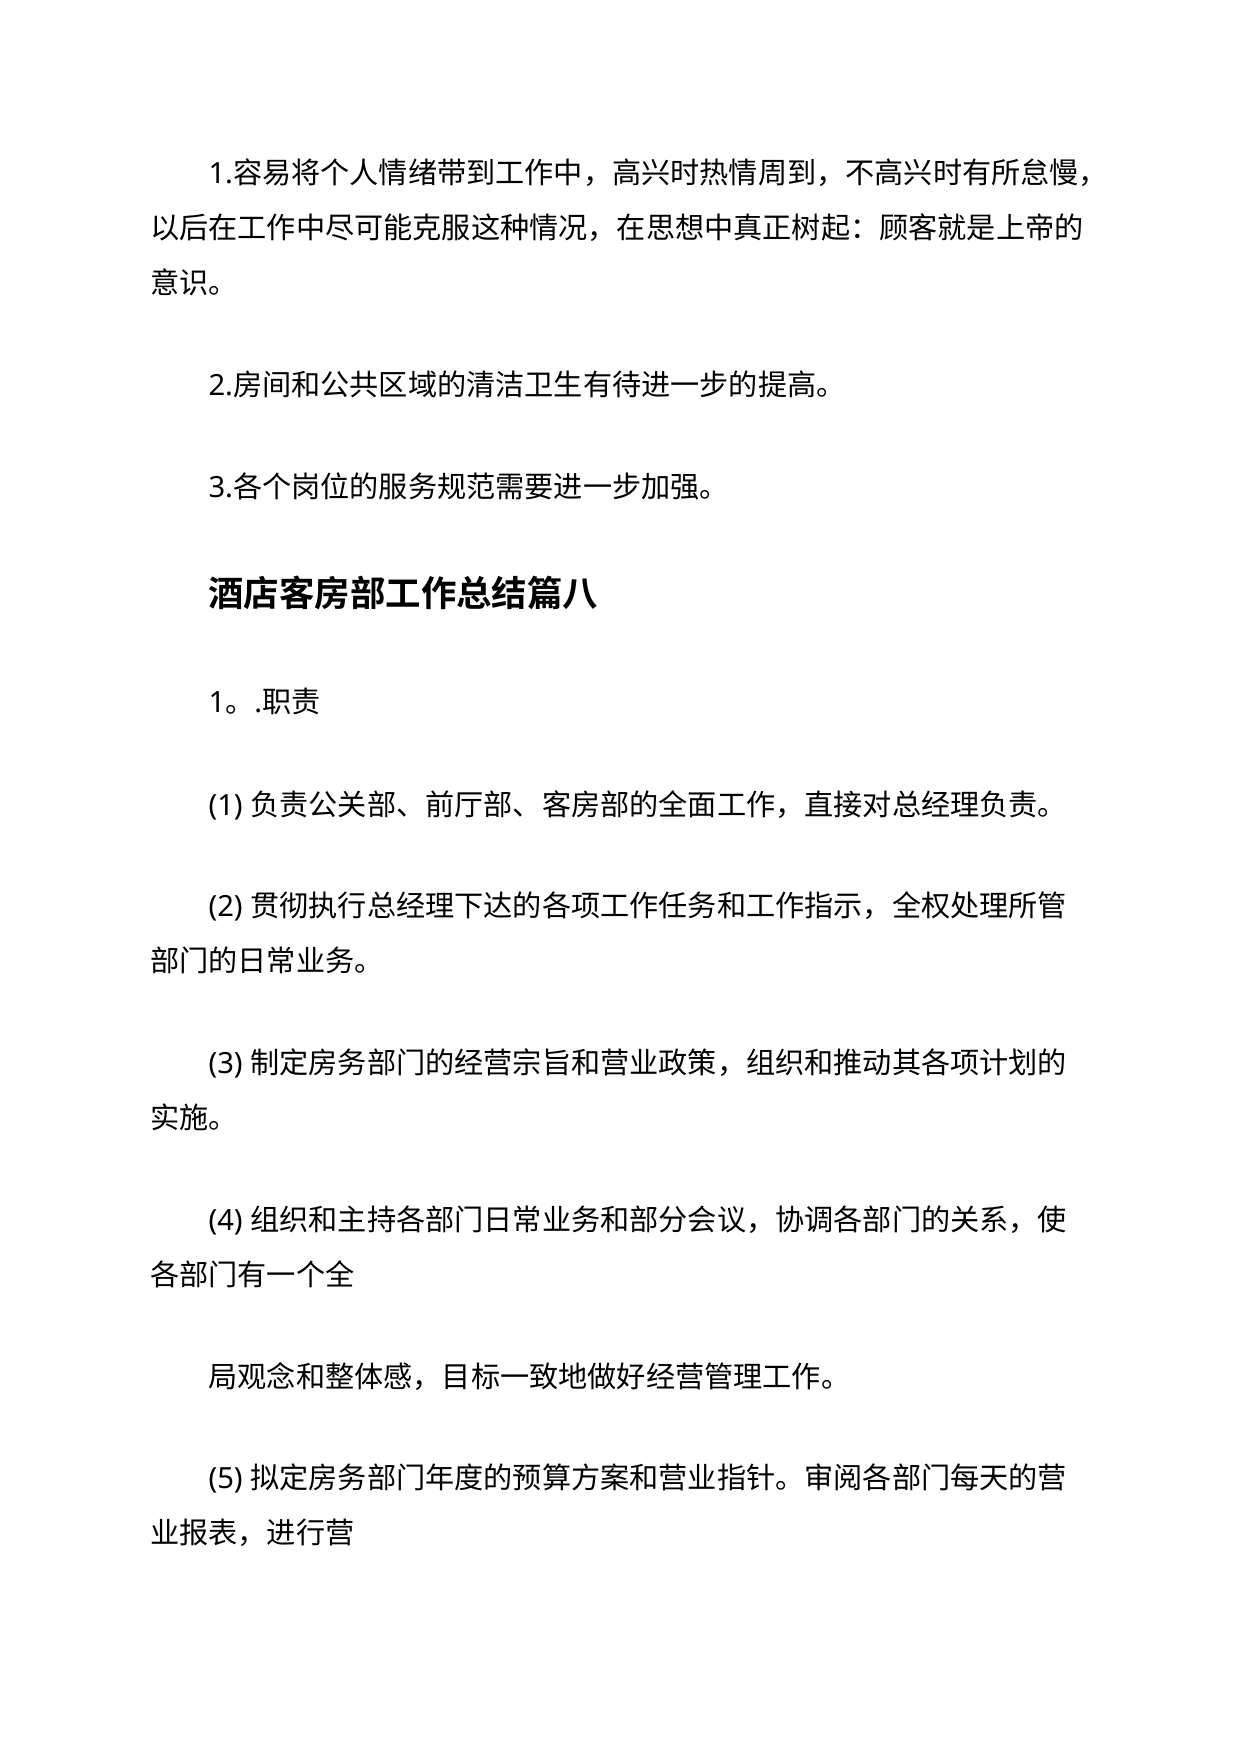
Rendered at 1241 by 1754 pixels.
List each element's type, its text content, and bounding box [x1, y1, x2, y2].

text 1。.职责 [150, 679, 1090, 721]
text 局观念和整体感，目标一致地做好经营管理工作。 [150, 1353, 1090, 1396]
text (4) 组织和主持各部门日常业务和部分会议，协调各部门的关系，使各部门有一个全 [150, 1197, 1090, 1294]
text (3) 制定房务部门的经营宗旨和营业政策，组织和推动其各项计划的实施。 [150, 1040, 1090, 1137]
text (1) 负责公关部、前厅部、客房部的全面工作，直接对总经理负责。 [150, 781, 1090, 823]
text (5) 拟定房务部门年度的预算方案和营业指针。审阅各部门每天的营业报表，进行营 [150, 1455, 1090, 1552]
text 酒店客房部工作总结篇八 [150, 566, 1090, 617]
text 1.容易将个人情绪带到工作中，高兴时热情周到，不高兴时有所怠慢，以后在工作中尽可能克服这种情况，在思想中真正树起：顾客就是上帝的意识。 [150, 150, 1090, 302]
text (2) 贯彻执行总经理下达的各项工作任务和工作指示，全权处理所管部门的日常业务。 [150, 883, 1090, 980]
text 2.房间和公共区域的清洁卫生有待进一步的提高。 [150, 362, 1090, 404]
text 3.各个岗位的服务规范需要进一步加强。 [150, 464, 1090, 506]
